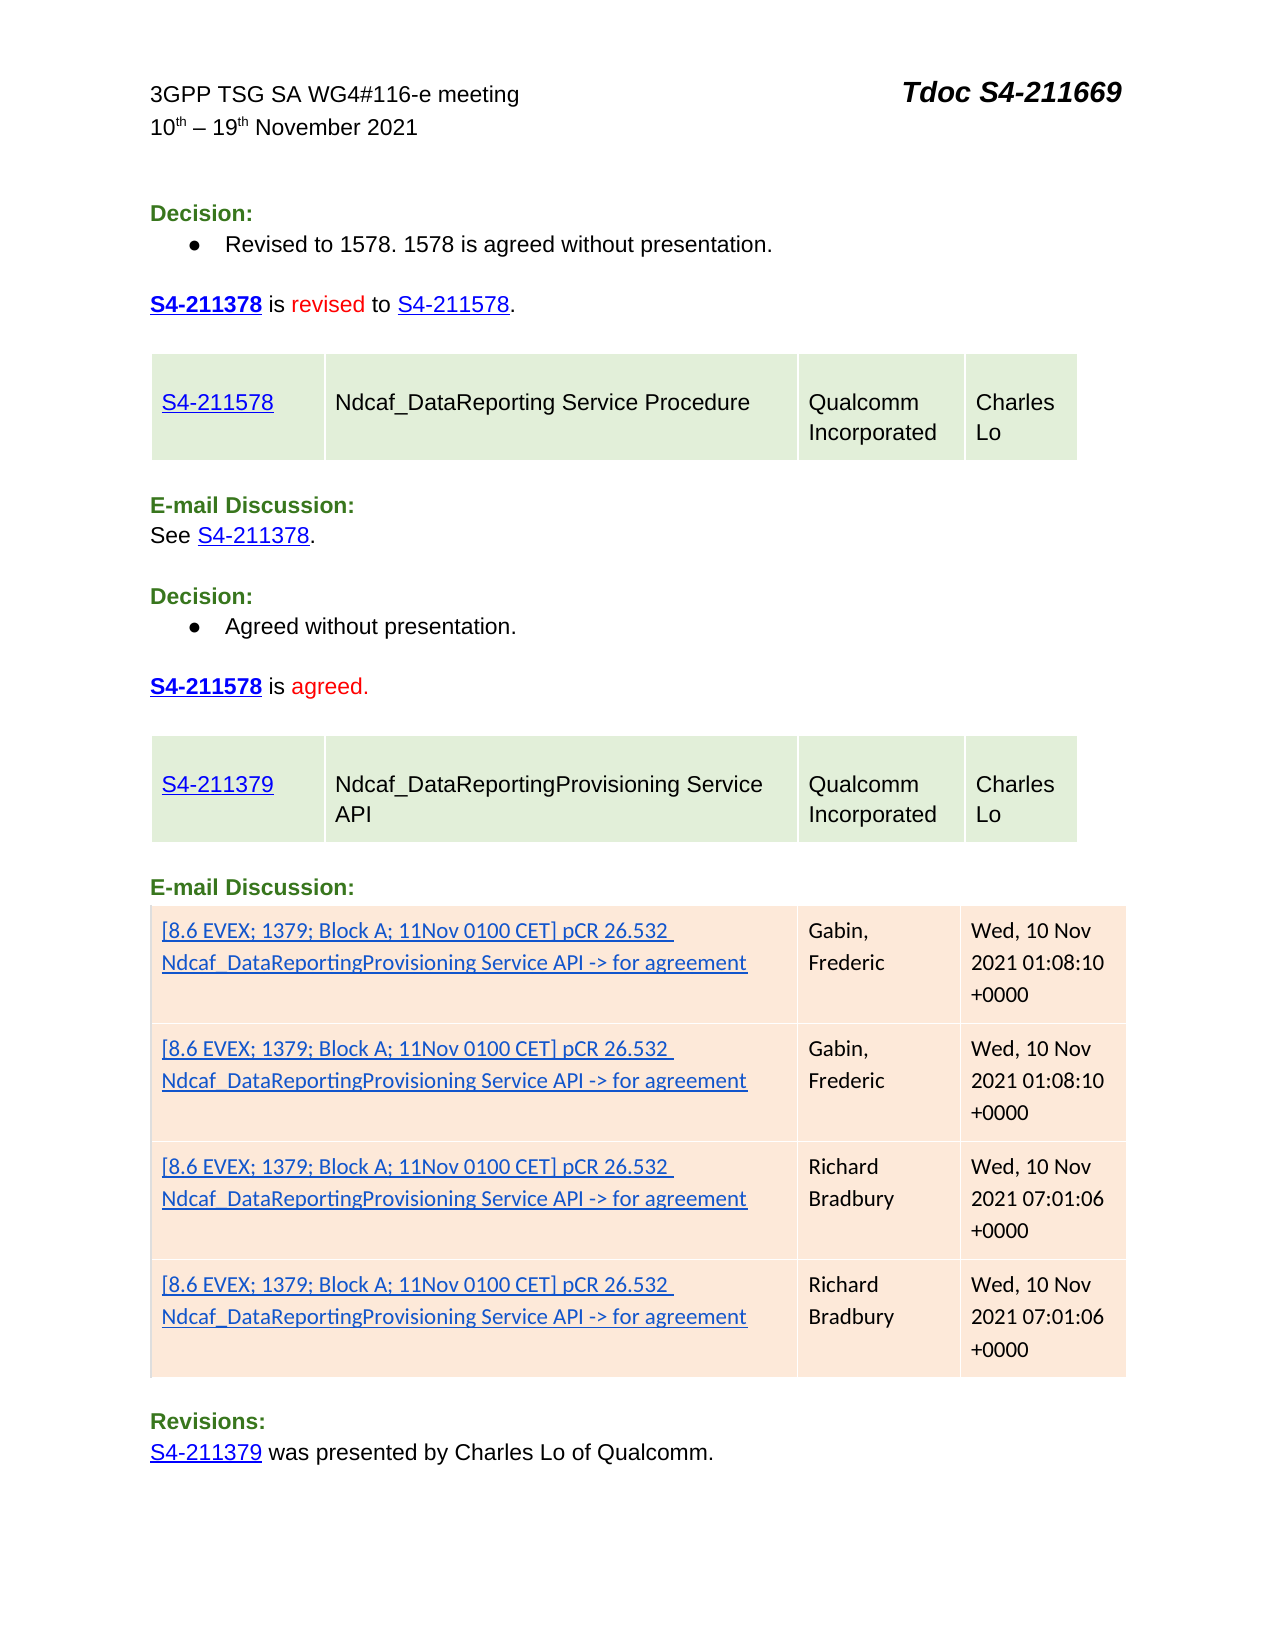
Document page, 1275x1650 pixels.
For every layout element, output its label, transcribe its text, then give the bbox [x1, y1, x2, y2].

table_header Ndcaf_DataReporting Service Procedure [326, 354, 797, 460]
table_cell Wed, 10 Nov 2021 07:01:06 +0000 [961, 1260, 1126, 1377]
text Decision: [150, 200, 1125, 227]
list Revised to 1578. 1578 is agreed without presentation. [187, 231, 1125, 257]
table_header Qualcomm Incorporated [799, 354, 964, 460]
text E-mail Discussion: [150, 874, 1125, 901]
table_header Qualcomm Incorporated [799, 736, 964, 842]
table_header Gabin, Frederic [798, 906, 960, 1023]
text S4-211379 was presented by Charles Lo of Qualcomm. [150, 1438, 1125, 1465]
text S4-211378 is revised to S4-211578. [150, 291, 1125, 317]
table_cell [8.6 EVEX; 1379; Block A; 11Nov 0100 CET] pCR 26.532 Ndcaf_DataReportingProvisioning Service API -> for agreement [152, 1024, 797, 1141]
list Agreed without presentation. [187, 613, 1125, 639]
table_cell [8.6 EVEX; 1379; Block A; 11Nov 0100 CET] pCR 26.532 Ndcaf_DataReportingProvisioning Service API -> for agreement [152, 1142, 797, 1259]
text See S4-211378. [150, 522, 1125, 548]
table_header S4-211578 [152, 354, 324, 460]
table_cell Wed, 10 Nov 2021 01:08:10 +0000 [961, 1024, 1126, 1141]
table_header Charles Lo [966, 354, 1077, 460]
text Revisions: [150, 1408, 1125, 1434]
table_cell Richard Bradbury [798, 1142, 960, 1259]
table_header Wed, 10 Nov 2021 01:08:10 +0000 [961, 906, 1126, 1023]
table_header Ndcaf_DataReportingProvisioning Service API [326, 736, 797, 842]
table_cell Gabin, Frederic [798, 1024, 960, 1141]
text E-mail Discussion: [150, 492, 1125, 518]
table_header [8.6 EVEX; 1379; Block A; 11Nov 0100 CET] pCR 26.532 Ndcaf_DataReportingProvisioning Service API -> for agreement [152, 906, 797, 1023]
text S4-211578 is agreed. [150, 673, 1125, 699]
text Decision: [150, 583, 1125, 609]
table_header S4-211379 [152, 736, 324, 842]
table_header Charles Lo [966, 736, 1077, 842]
table_cell Richard Bradbury [798, 1260, 960, 1377]
table_cell [8.6 EVEX; 1379; Block A; 11Nov 0100 CET] pCR 26.532 Ndcaf_DataReportingProvisioning Service API -> for agreement [152, 1260, 797, 1377]
table_cell Wed, 10 Nov 2021 07:01:06 +0000 [961, 1142, 1126, 1259]
